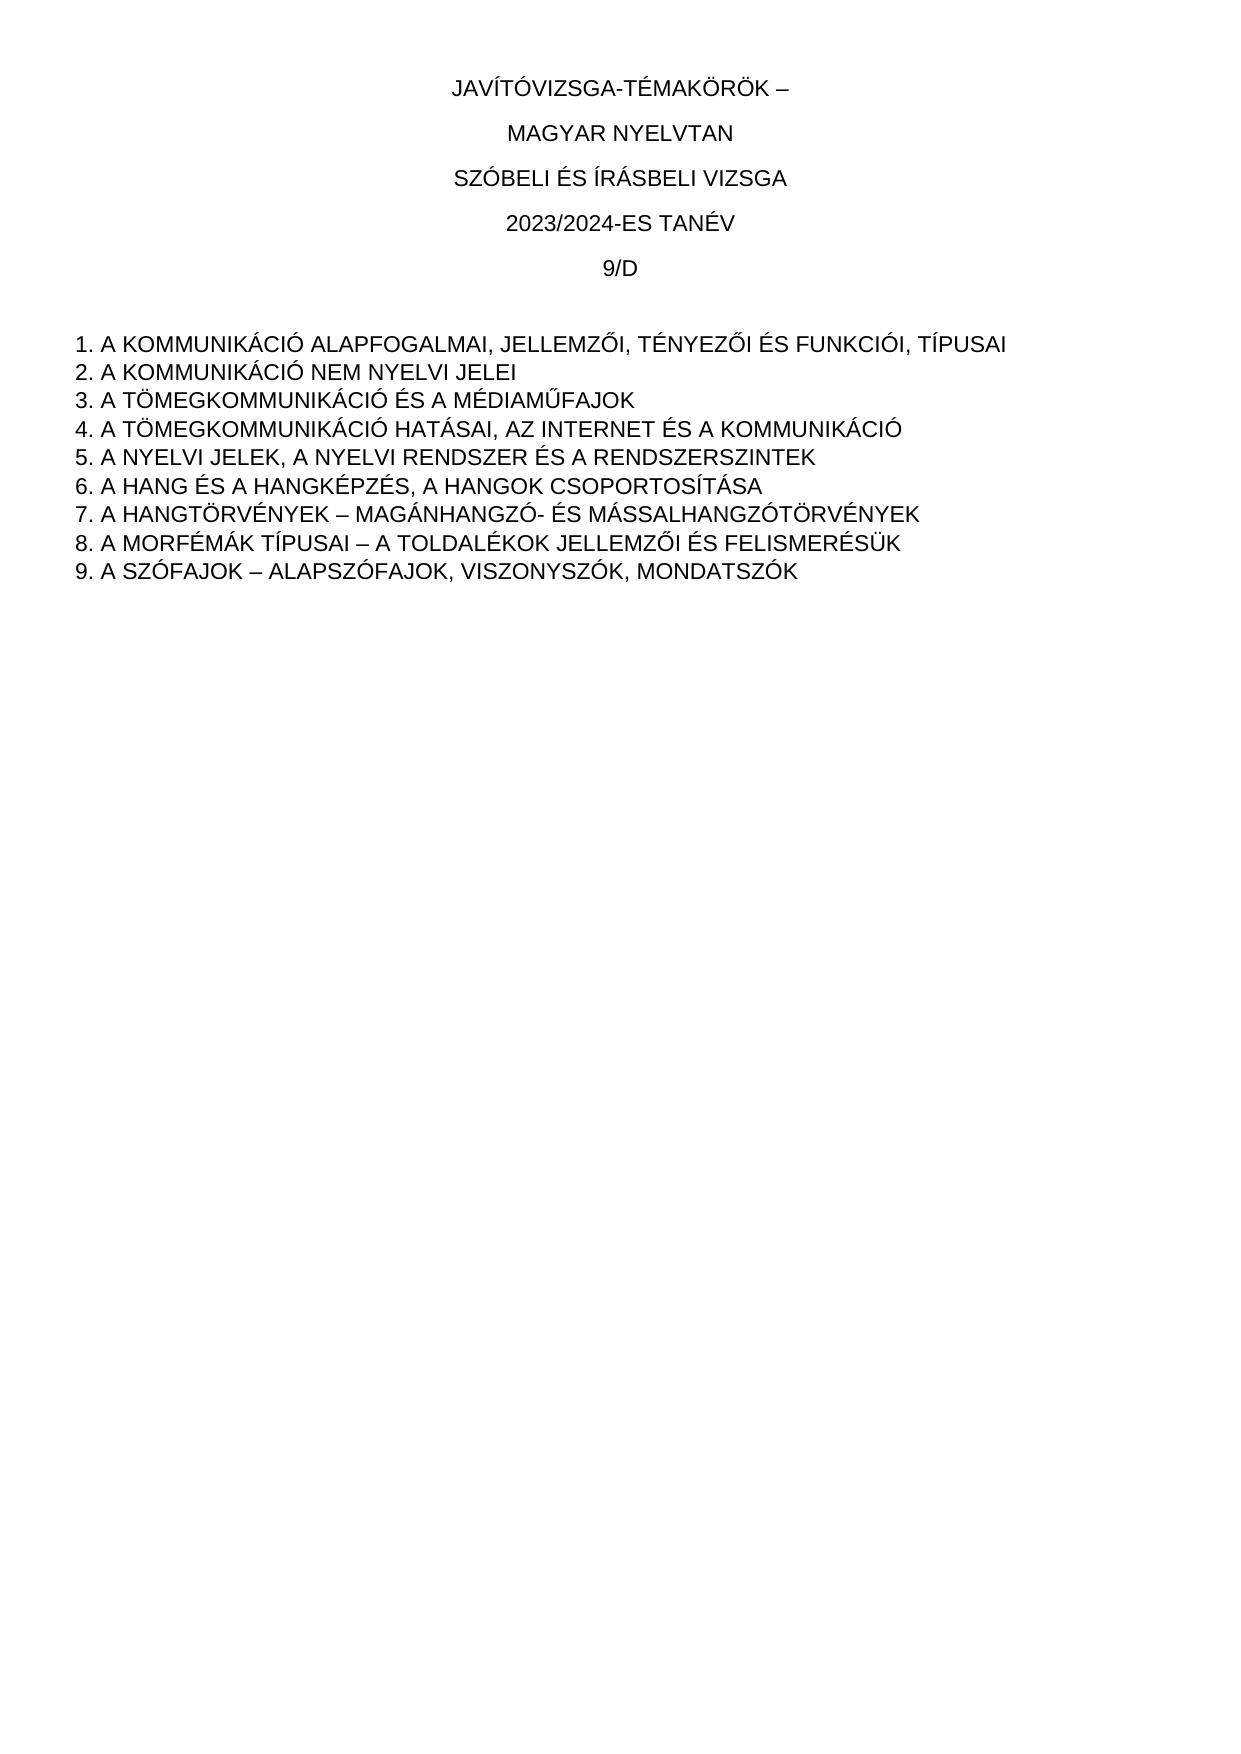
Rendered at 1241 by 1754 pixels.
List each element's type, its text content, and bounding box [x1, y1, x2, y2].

text 1. A KOMMUNIKÁCIÓ ALAPFOGALMAI, JELLEMZŐI, TÉNYEZŐI ÉS FUNKCIÓI, TÍPUSAI 2. A KOMMUNIKÁCIÓ NEM NYELVI JELEI 3. A TÖMEGKOMMUNIKÁCIÓ ÉS A MÉDIAMŰFAJOK 4. A TÖMEGKOMMUNIKÁCIÓ HATÁSAI, AZ INTERNET ÉS A KOMMUNIKÁCIÓ [75, 301, 1165, 442]
text 5. A NYELVI JELEK, A NYELVI RENDSZER ÉS A RENDSZERSZINTEK [75, 444, 1165, 471]
text 9/D [75, 255, 1165, 282]
text 8. A MORFÉMÁK TÍPUSAI – A TOLDALÉKOK JELLEMZŐI ÉS FELISMERÉSÜK [75, 530, 1165, 556]
text MAGYAR NYELVTAN [75, 120, 1165, 146]
text SZÓBELI ÉS ÍRÁSBELI VIZSGA [75, 165, 1165, 192]
text JAVÍTÓVIZSGA-TÉMAKÖRÖK – [75, 75, 1165, 101]
text 6. A HANG ÉS A HANGKÉPZÉS, A HANGOK CSOPORTOSÍTÁSA [75, 473, 1165, 499]
text 7. A HANGTÖRVÉNYEK – MAGÁNHANGZÓ- ÉS MÁSSALHANGZÓTÖRVÉNYEK [75, 501, 1165, 528]
text 9. A SZÓFAJOK – ALAPSZÓFAJOK, VISZONYSZÓK, MONDATSZÓK [75, 558, 1165, 584]
text 2023/2024-ES TANÉV [75, 210, 1165, 237]
